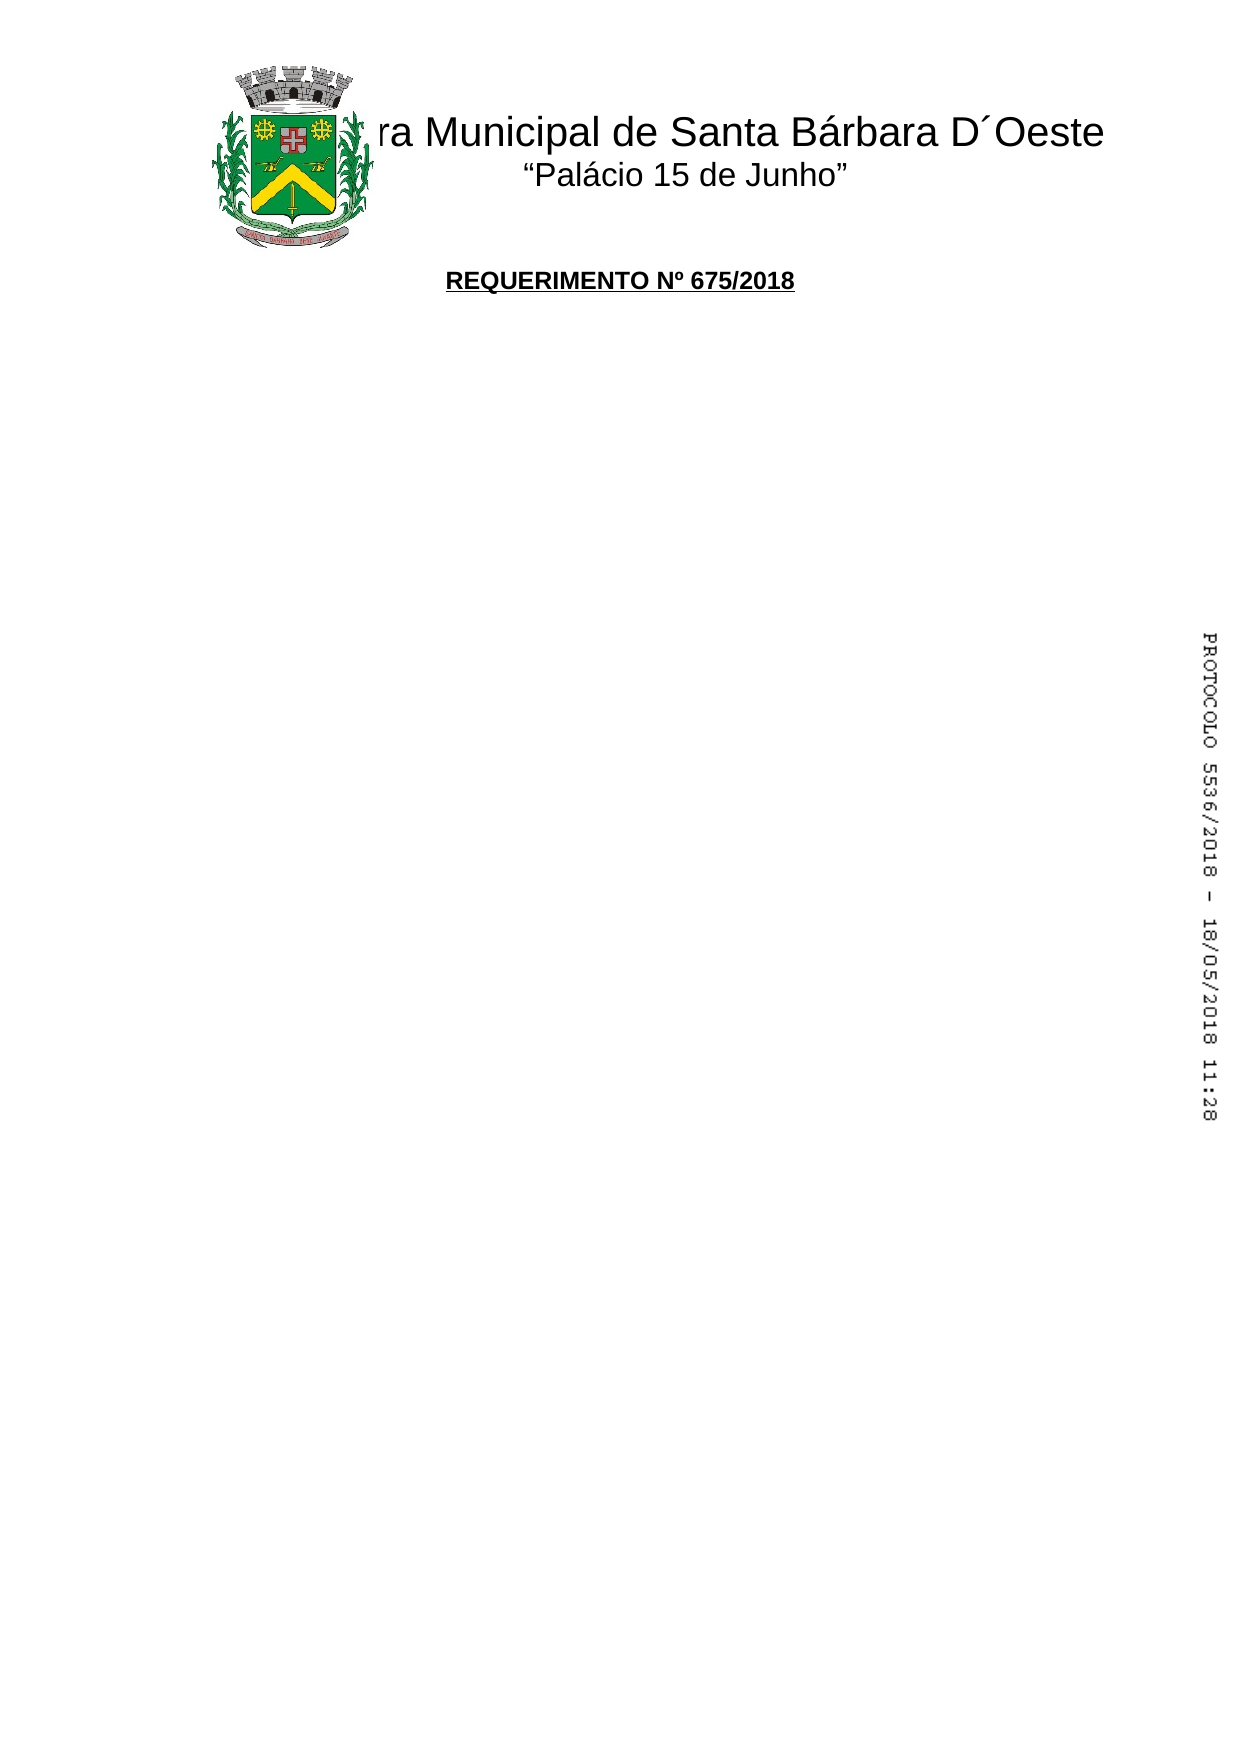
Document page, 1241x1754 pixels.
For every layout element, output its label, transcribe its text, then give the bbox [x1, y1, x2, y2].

title REQUERIMENTO Nº 675/2018 [177, 266, 1063, 294]
picture [1177, 629, 1241, 1125]
picture [211, 66, 381, 255]
